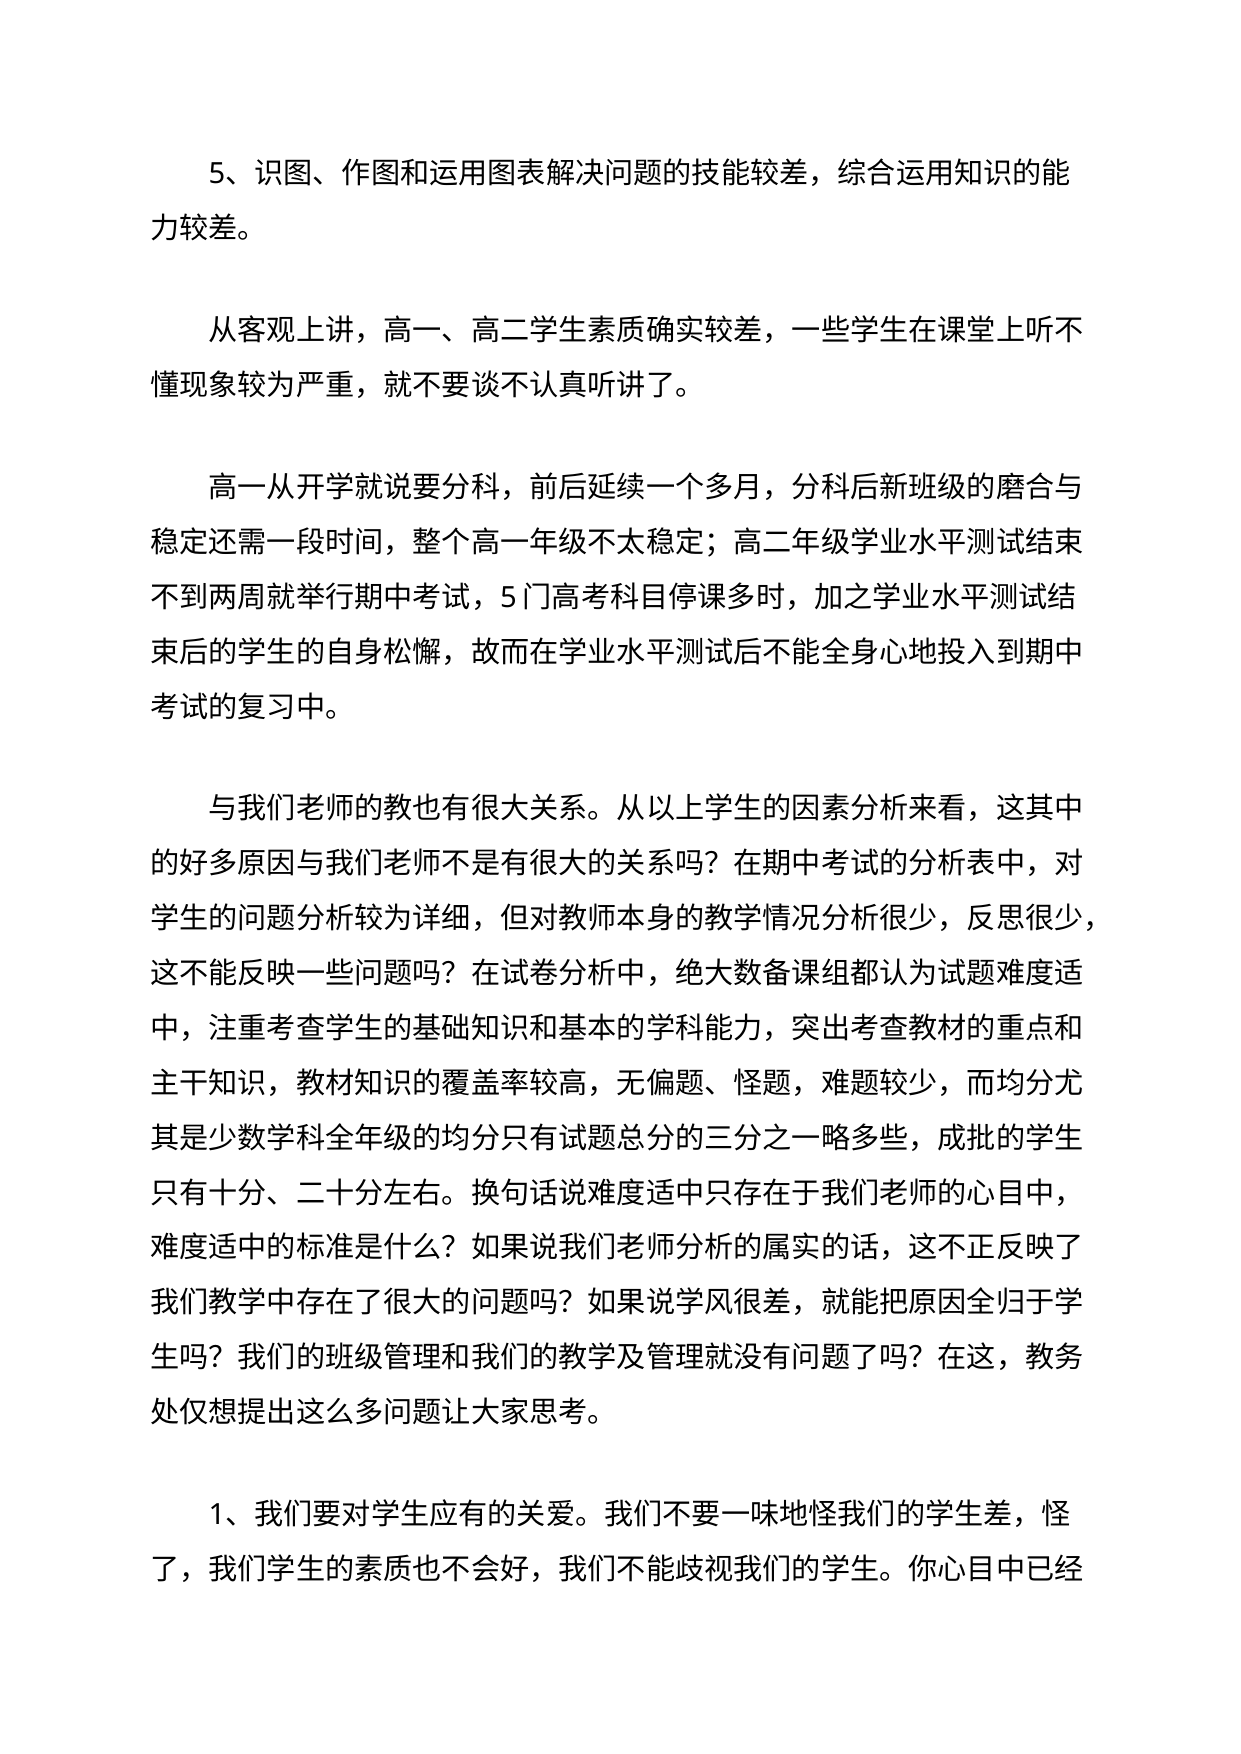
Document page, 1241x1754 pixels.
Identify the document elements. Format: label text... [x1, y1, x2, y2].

text 从客观上讲，高一、高二学生素质确实较差，一些学生在课堂上听不懂现象较为严重，就不要谈不认真听讲了。 [150, 307, 1090, 404]
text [150, 1491, 1090, 1588]
text 5、识图、作图和运用图表解决问题的技能较差，综合运用知识的能力较差。 [150, 150, 1090, 247]
text 与我们老师的教也有很大关系。从以上学生的因素分析来看，这其中的好多原因与我们老师不是有很大的关系吗？在期中考试的分析表中，对学生的问题分析较为详细，但对教师本身的教学情况分析很少，反思很少，这不能反映一些问题吗？在试卷分析中，绝大数备课组都认为试题难度适中，注重考查学生的基础知识和基本的学科能力，突出考查教材的重点和主干知识，教材知识的覆盖率较高，无偏题、怪题，难题较少，而均分尤其是少数学科全年级的均分只有试题总分的三分之一略多些，成批的学生只有十分、二十分左右。换句话说难度适中只存在于我们老师的心目中，难度适中的标准是什么？如果说我们老师分析的属实的话，这不正反映了我们教学中存在了很大的问题吗？如果说学风很差，就能把原因全归于学生吗？我们的班级管理和我们的教学及管理就没有问题了吗？在这，教务处仅想提出这么多问题让大家思考。 [150, 785, 1090, 1431]
text 高一从开学就说要分科，前后延续一个多月，分科后新班级的磨合与稳定还需一段时间，整个高一年级不太稳定；高二年级学业水平测试结束不到两周就举行期中考试，5门高考科目停课多时，加之学业水平测试结束后的学生的自身松懈，故而在学业水平测试后不能全身心地投入到期中考试的复习中。 [150, 463, 1090, 725]
